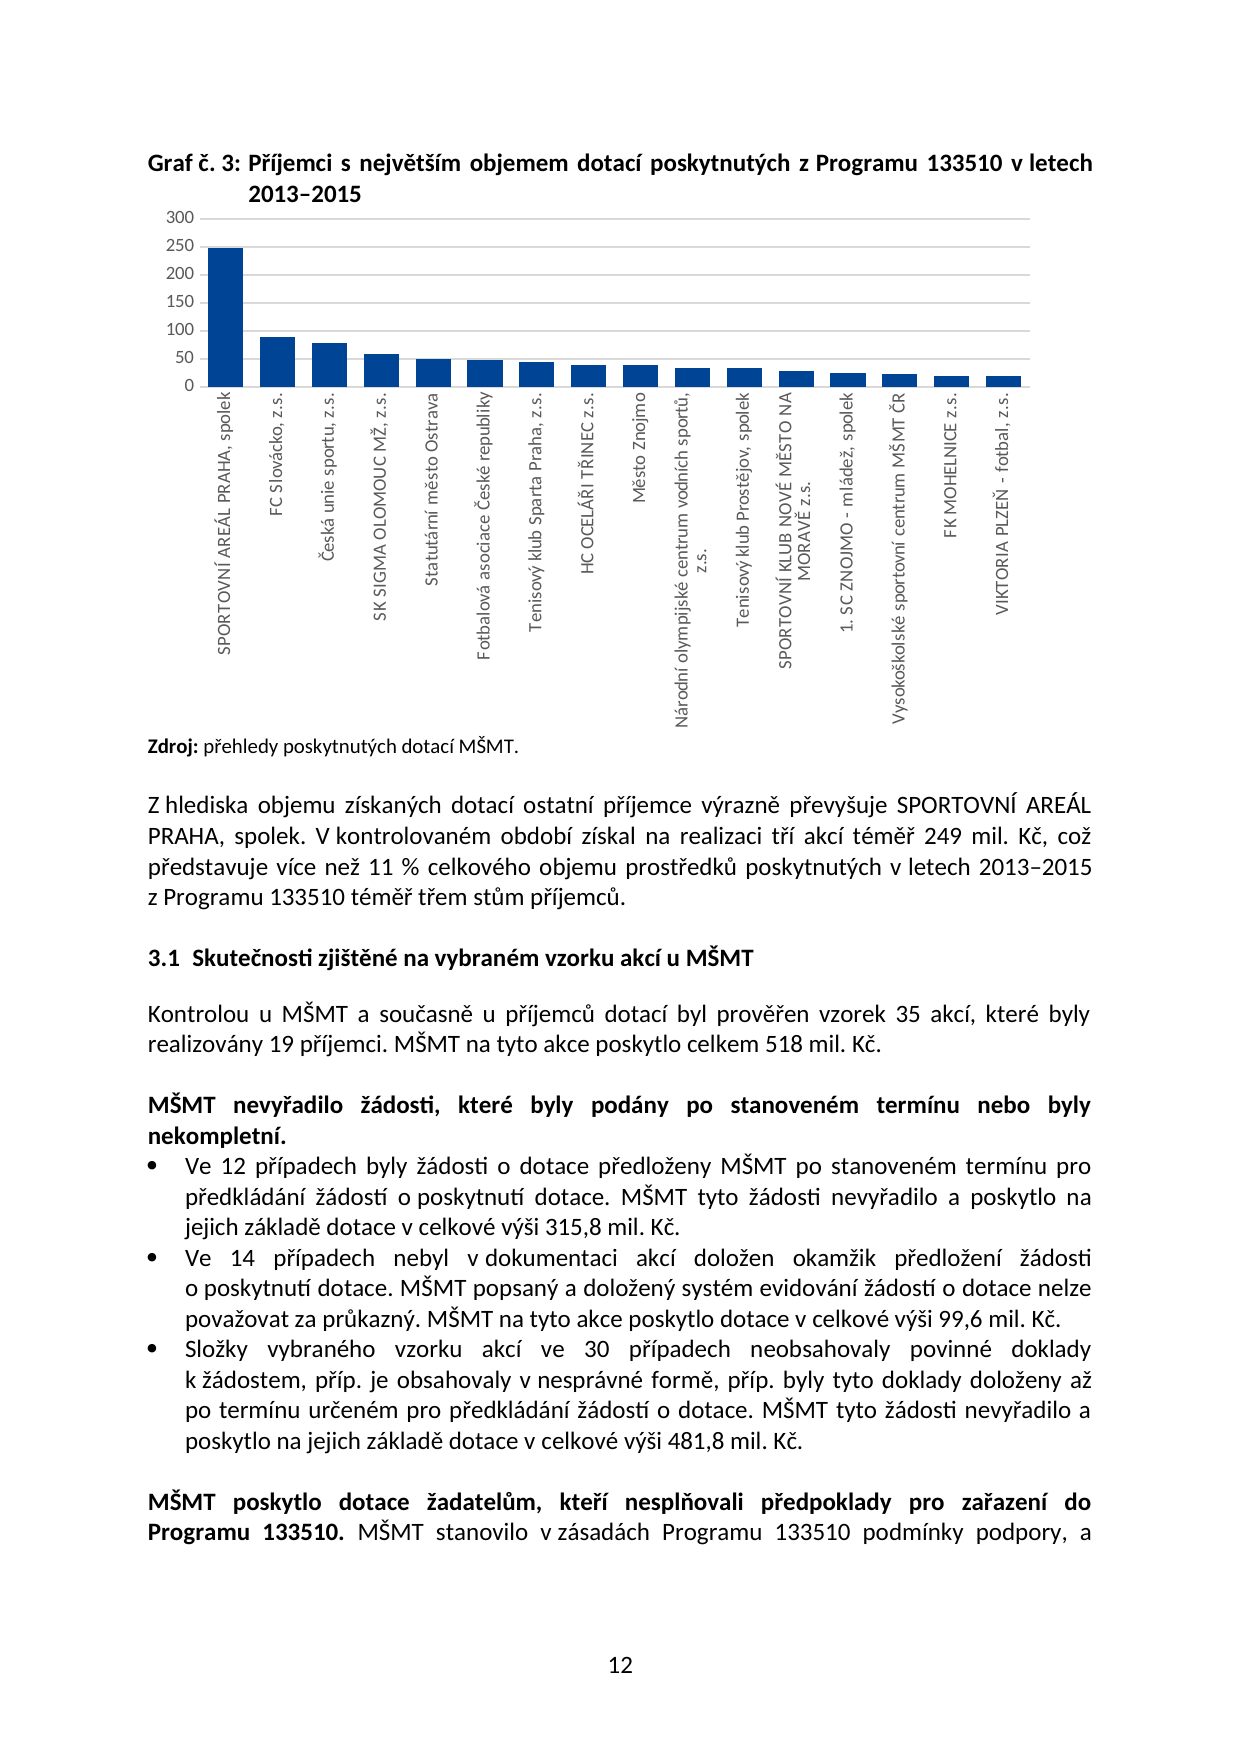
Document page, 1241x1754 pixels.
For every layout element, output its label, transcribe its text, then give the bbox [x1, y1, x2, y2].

text Zdroj: přehledy poskytnutých dotací MŠMT. [148, 734, 1093, 759]
subtitle 3.1 Skutečnosti zjištěné na vybraném vzorku akcí u MŠMT [148, 942, 1093, 973]
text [148, 1486, 1093, 1547]
list Ve 14 případech nebyl v dokumentaci akcí doložen okamžik předložení žádosti o poskytnutí dotace. MŠMT popsaný a doložený systém evidování žádostí o dotace nelze považovat za průkazný. MŠMT na tyto akce poskytlo dotace v celkové výši 99,6 mil. Kč. [148, 1242, 1093, 1333]
text Kontrolou u MŠMT a současně u příjemců dotací byl prověřen vzorek 35 akcí, které byly realizovány 19 příjemci. MŠMT na tyto akce poskytlo celkem 518 mil. Kč. [148, 998, 1093, 1059]
list Graf č. 3: Příjemci s největším objemem dotací poskytnutých z Programu 133510 v letech 2013–2015 [148, 148, 1093, 209]
text Z hlediska objemu získaných dotací ostatní příjemce výrazně převyšuje SPORTOVNÍ AREÁL PRAHA, spolek. V kontrolovaném období získal na realizaci tří akcí téměř 249 mil. Kč, což představuje více než 11 % celkového objemu prostředků poskytnutých v letech 2013–2015 z Programu 133510 téměř třem stům příjemců. [148, 789, 1093, 912]
list Složky vybraného vzorku akcí ve 30 případech neobsahovaly povinné doklady k žádostem, příp. je obsahovaly v nesprávné formě, příp. byly tyto doklady doloženy až po termínu určeném pro předkládání žádostí o dotace. MŠMT tyto žádosti nevyřadilo a poskytlo na jejich základě dotace v celkové výši 481,8 mil. Kč. [148, 1333, 1093, 1456]
text MŠMT nevyřadilo žádosti, které byly podány po stanoveném termínu nebo byly nekompletní. [148, 1089, 1093, 1150]
list Ve 12 případech byly žádosti o dotace předloženy MŠMT po stanoveném termínu pro předkládání žádostí o poskytnutí dotace. MŠMT tyto žádosti nevyřadilo a poskytlo na jejich základě dotace v celkové výši 315,8 mil. Kč. [148, 1150, 1093, 1242]
